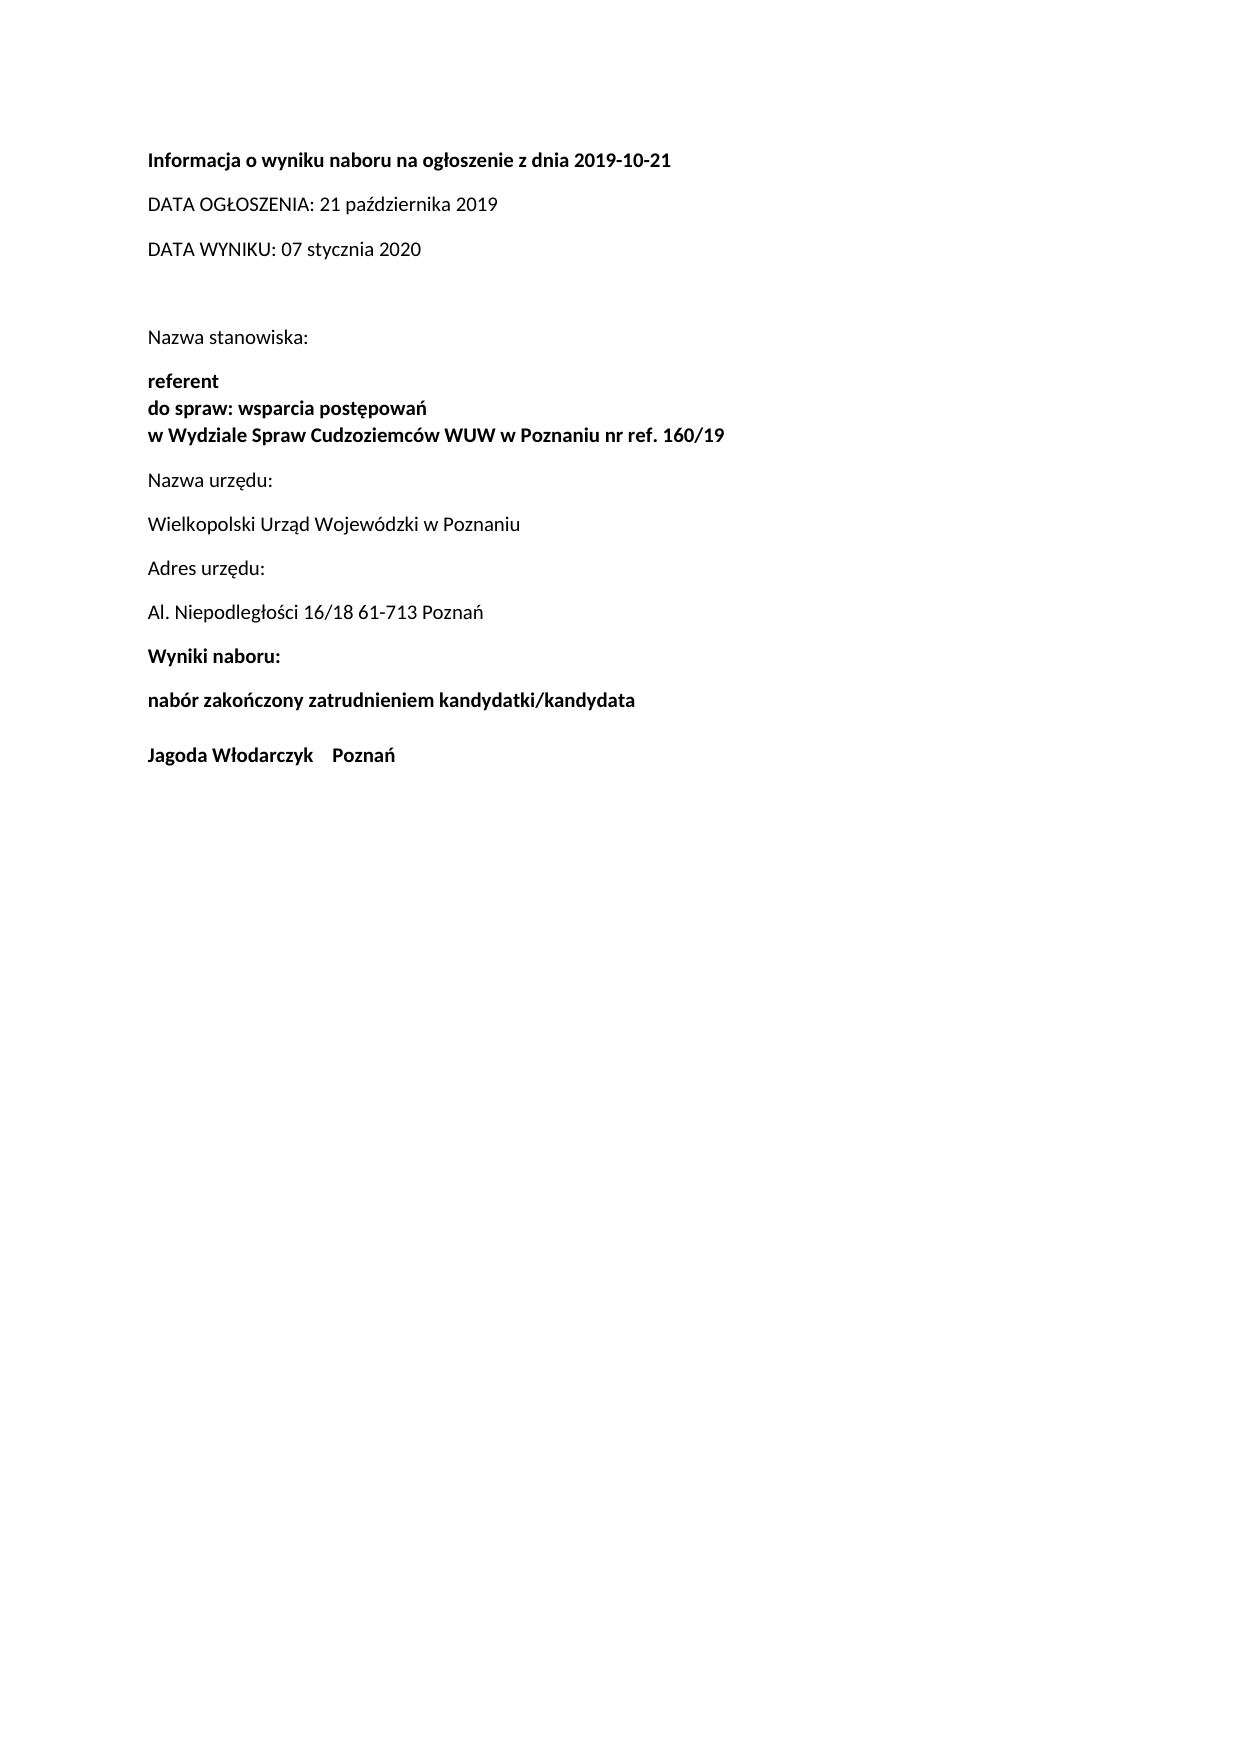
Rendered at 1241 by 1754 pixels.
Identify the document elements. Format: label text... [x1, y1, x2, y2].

text Adres urzędu: [148, 555, 1093, 580]
text nabór zakończony zatrudnieniem kandydatki/kandydata Jagoda Włodarczyk Poznań [148, 687, 1093, 767]
text Al. Niepodległości 16/18 61-713 Poznań [148, 599, 1093, 624]
text Nazwa stanowiska: [148, 324, 1093, 349]
text DATA OGŁOSZENIA: 21 października 2019 [148, 192, 1093, 217]
text DATA WYNIKU: 07 stycznia 2020 [148, 236, 1093, 261]
text w Wydziale Spraw Cudzoziemców WUW w Poznaniu nr ref. 160/19 [148, 423, 1093, 448]
text referent [148, 368, 1093, 393]
text Informacja o wyniku naboru na ogłoszenie z dnia 2019-10-21 [148, 148, 1093, 173]
text Wyniki naboru: [148, 643, 1093, 668]
text Wielkopolski Urząd Wojewódzki w Poznaniu [148, 511, 1093, 536]
text do spraw: wsparcia postępowań [148, 395, 1093, 421]
text Nazwa urzędu: [148, 467, 1093, 492]
